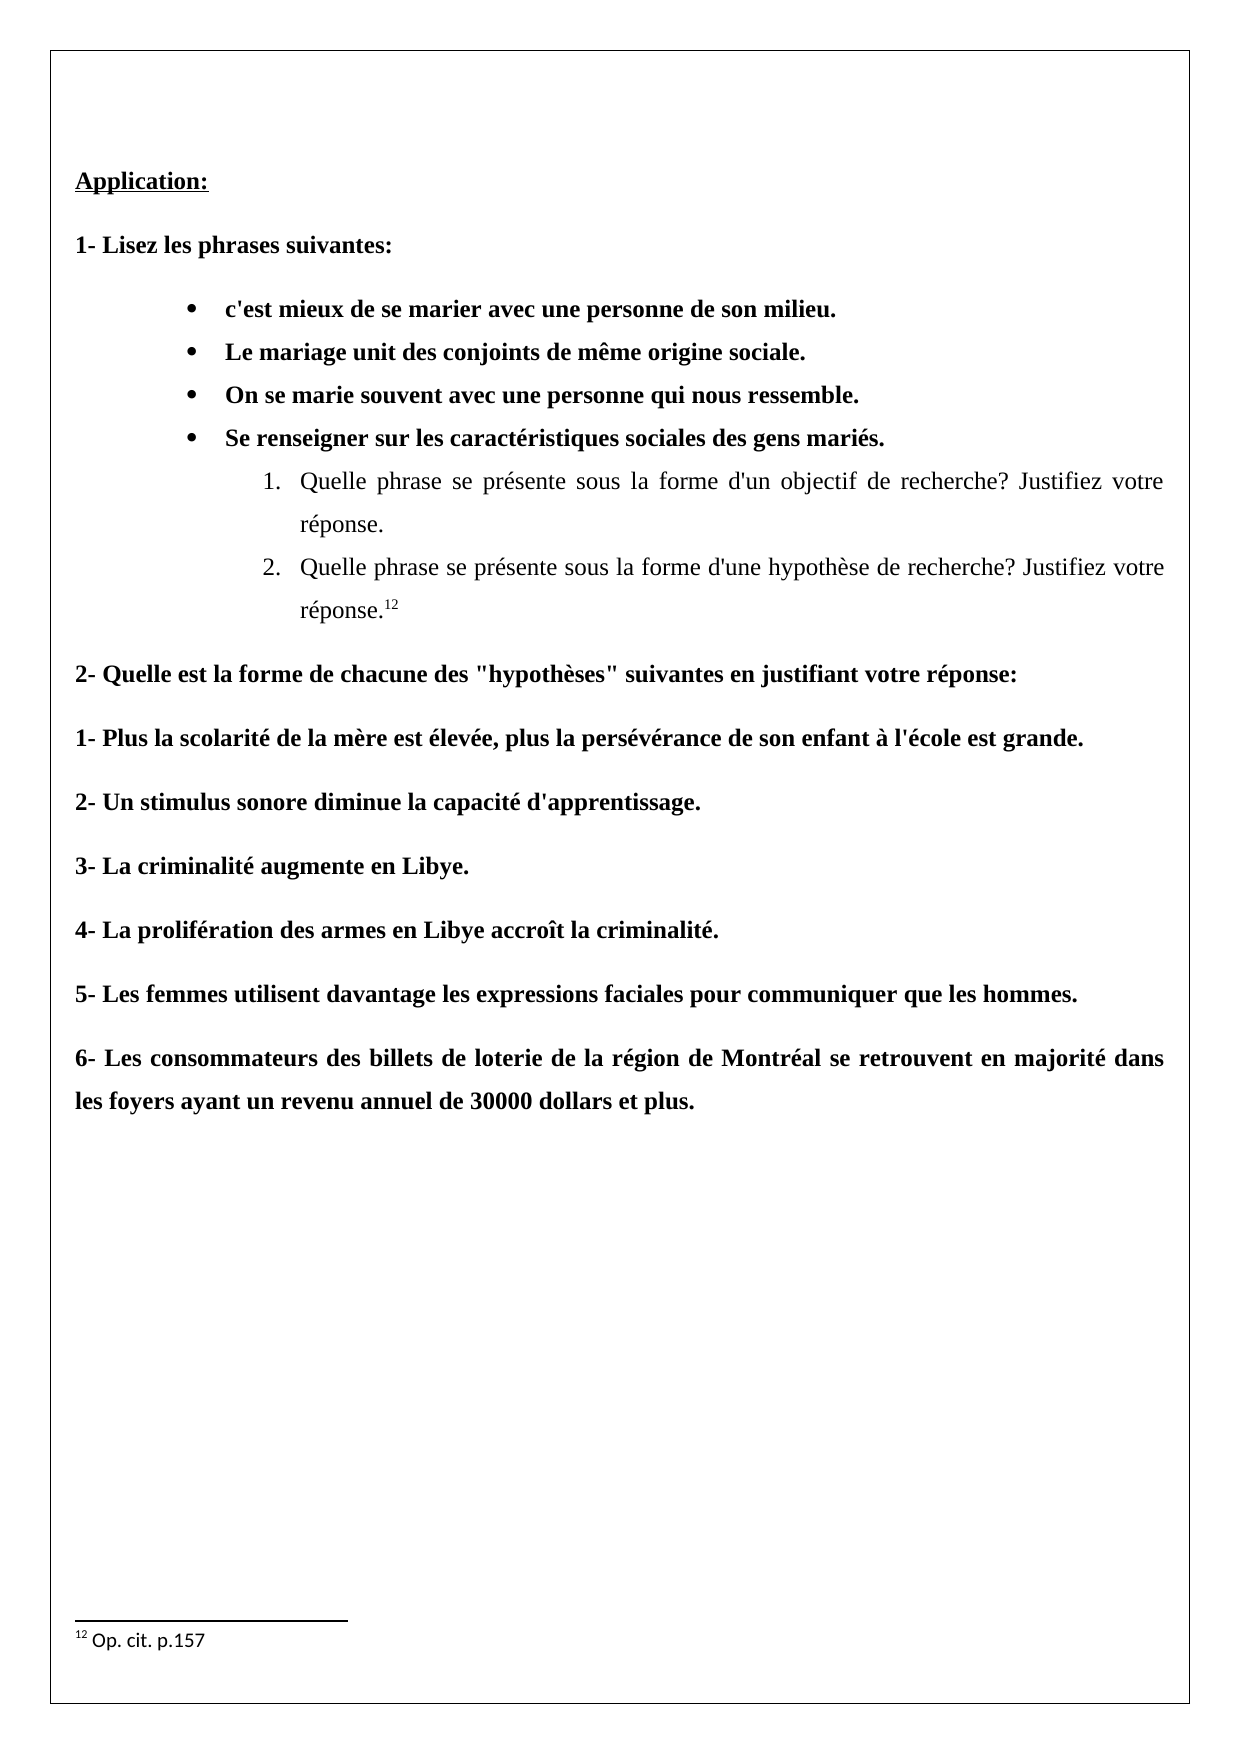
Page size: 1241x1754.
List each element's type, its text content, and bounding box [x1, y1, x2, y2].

text 2- Quelle est la forme de chacune des "hypothèses" suivantes en justifiant votre réponse: [75, 659, 1165, 688]
text 2- Un stimulus sonore diminue la capacité d'apprentissage. [75, 787, 1165, 816]
list Quelle phrase se présente sous la forme d'une hypothèse de recherche? Justifiez votre réponse. [262, 552, 1165, 624]
list Le mariage unit des conjoints de même origine sociale. [187, 337, 1165, 366]
text 4- La prolifération des armes en Libye accroît la criminalité. [75, 915, 1165, 944]
text Application: [75, 166, 1165, 194]
text 3- La criminalité augmente en Libye. [75, 851, 1165, 880]
list Quelle phrase se présente sous la forme d'un objectif de recherche? Justifiez votre réponse. [262, 466, 1165, 538]
list Se renseigner sur les caractéristiques sociales des gens mariés. [187, 423, 1165, 452]
list c'est mieux de se marier avec une personne de son milieu. [187, 294, 1165, 322]
text 5- Les femmes utilisent davantage les expressions faciales pour communiquer que les hommes. [75, 979, 1165, 1008]
text 1- Lisez les phrases suivantes: [75, 230, 1165, 258]
list On se marie souvent avec une personne qui nous ressemble. [187, 380, 1165, 409]
text 1- Plus la scolarité de la mère est élevée, plus la persévérance de son enfant à l'école est grande. [75, 723, 1165, 752]
text 6- Les consommateurs des billets de loterie de la région de Montréal se retrouvent en majorité dans les foyers ayant un revenu annuel de 30000 dollars et plus. [75, 1043, 1165, 1115]
